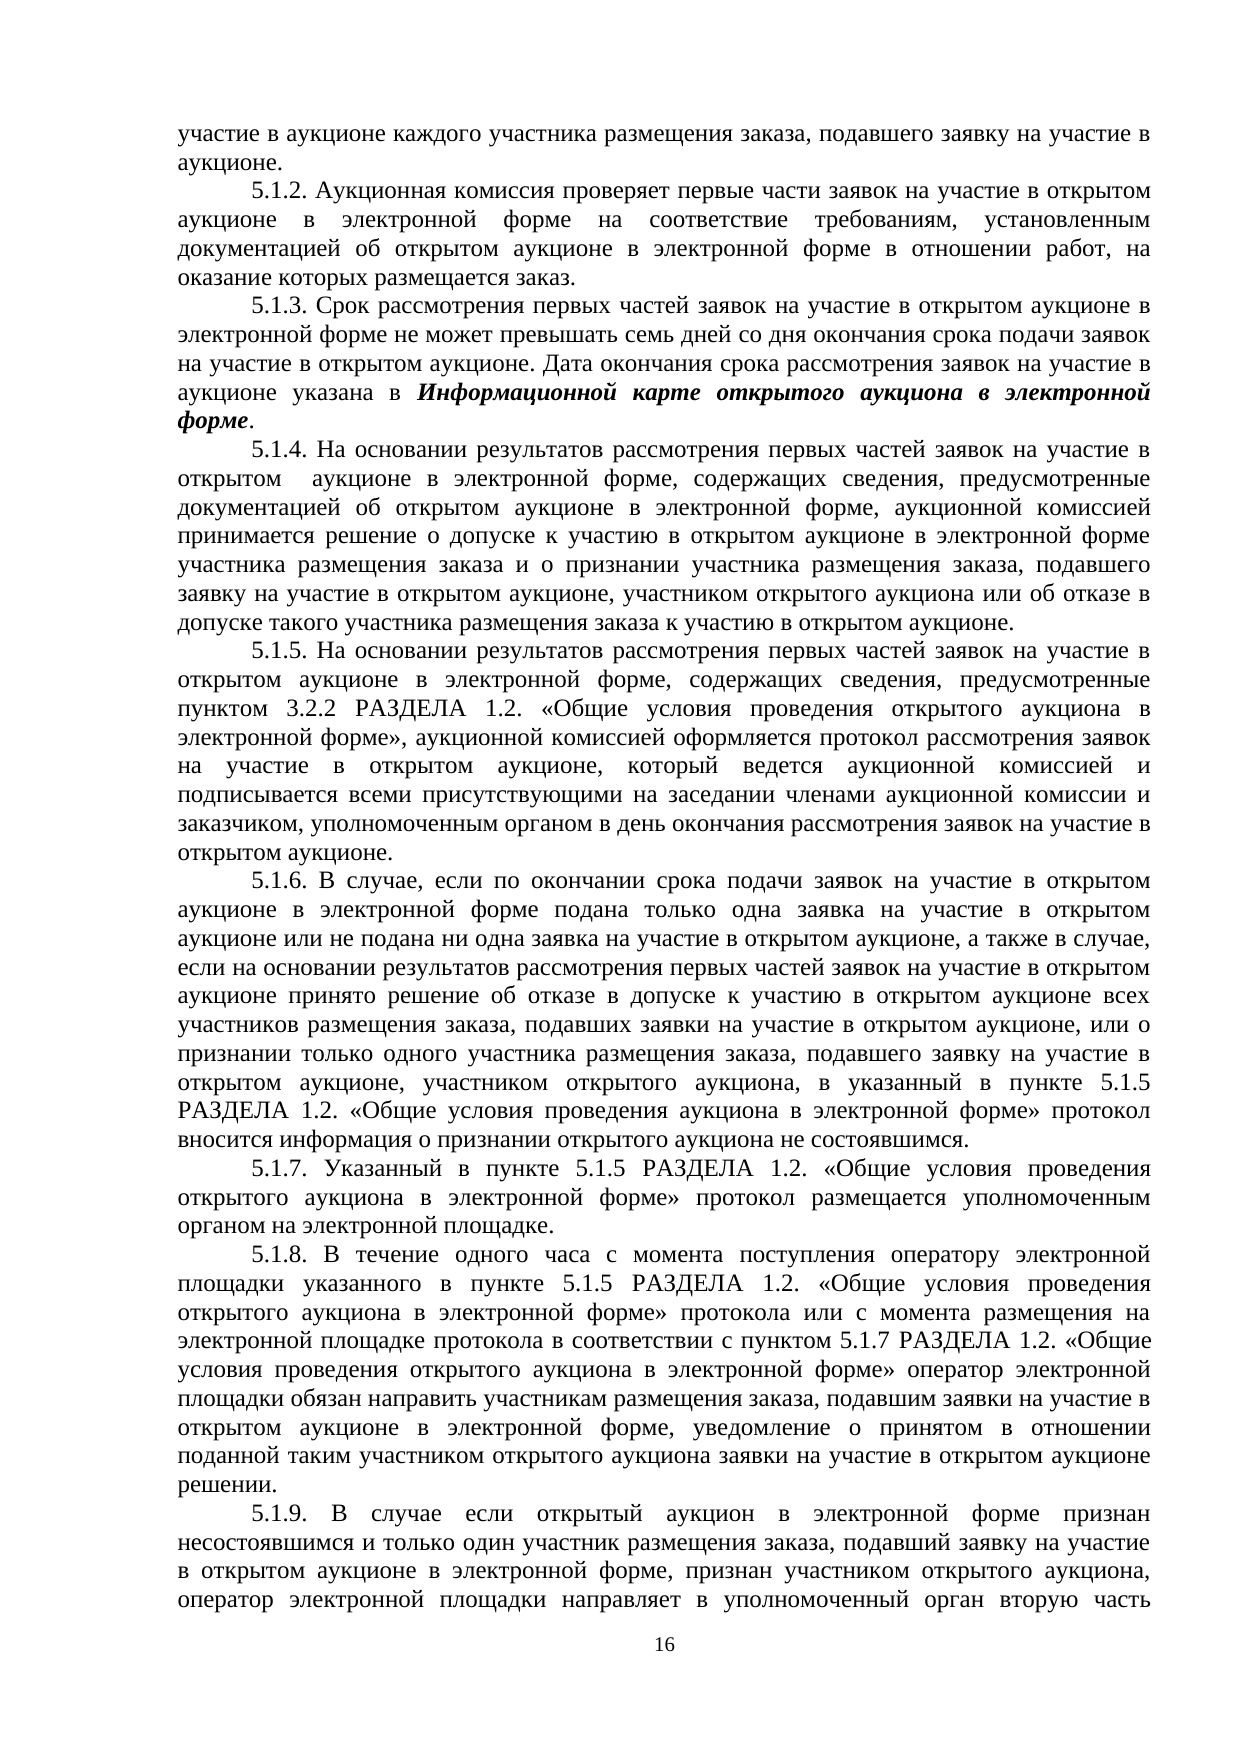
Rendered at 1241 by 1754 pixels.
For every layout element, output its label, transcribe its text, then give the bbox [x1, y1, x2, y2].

text 5.1.2. Аукционная комиссия проверяет первые части заявок на участие в открытом аукционе в электронной форме на соответствие требованиям, установленным документацией об открытом аукционе в электронной форме в отношении работ, на оказание которых размещается заказ. [177, 176, 1152, 291]
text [177, 118, 1152, 176]
text 5.1.6. В случае, если по окончании срока подачи заявок на участие в открытом аукционе в электронной форме подана только одна заявка на участие в открытом аукционе или не подана ни одна заявка на участие в открытом аукционе, а также в случае, если на основании результатов рассмотрения первых частей заявок на участие в открытом аукционе принято решение об отказе в допуске к участию в открытом аукционе всех участников размещения заказа, подавших заявки на участие в открытом аукционе, или о признании только одного участника размещения заказа, подавшего заявку на участие в открытом аукционе, участником открытого аукциона, в указанный в пункте 5.1.5 Раздела 1.2. «Общие условия проведения аукциона в электронной форме» протокол вносится информация о признании открытого аукциона не состоявшимся. [177, 866, 1152, 1153]
text 5.1.7. Указанный в пункте 5.1.5 Раздела 1.2. «Общие условия проведения открытого аукциона в электронной форме» протокол размещается уполномоченным органом на электронной площадке. [177, 1153, 1152, 1239]
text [177, 1498, 1152, 1613]
text 5.1.8. В течение одного часа с момента поступления оператору электронной площадки указанного в пункте 5.1.5 Раздела 1.2. «Общие условия проведения открытого аукциона в электронной форме» протокола или с момента размещения на электронной площадке протокола в соответствии с пунктом 5.1.7 Раздела 1.2. «Общие условия проведения открытого аукциона в электронной форме» оператор электронной площадки обязан направить участникам размещения заказа, подавшим заявки на участие в открытом аукционе в электронной форме, уведомление о принятом в отношении поданной таким участником открытого аукциона заявки на участие в открытом аукционе решении. [177, 1239, 1152, 1498]
text 5.1.3. Срок рассмотрения первых частей заявок на участие в открытом аукционе в электронной форме не может превышать семь дней со дня окончания срока подачи заявок на участие в открытом аукционе. Дата окончания срока рассмотрения заявок на участие в аукционе указана в Информационной карте открытого аукциона в электронной форме. [177, 291, 1152, 434]
text 5.1.5. На основании результатов рассмотрения первых частей заявок на участие в открытом аукционе в электронной форме, содержащих сведения, предусмотренные пунктом 3.2.2 Раздела 1.2. «Общие условия проведения открытого аукциона в электронной форме», аукционной комиссией оформляется протокол рассмотрения заявок на участие в открытом аукционе, который ведется аукционной комиссией и подписывается всеми присутствующими на заседании членами аукционной комиссии и заказчиком, уполномоченным органом в день окончания рассмотрения заявок на участие в открытом аукционе. [177, 636, 1152, 866]
text 5.1.4. На основании результатов рассмотрения первых частей заявок на участие в открытом аукционе в электронной форме, содержащих сведения, предусмотренные документацией об открытом аукционе в электронной форме, аукционной комиссией принимается решение о допуске к участию в открытом аукционе в электронной форме участника размещения заказа и о признании участника размещения заказа, подавшего заявку на участие в открытом аукционе, участником открытого аукциона или об отказе в допуске такого участника размещения заказа к участию в открытом аукционе. [177, 434, 1152, 636]
